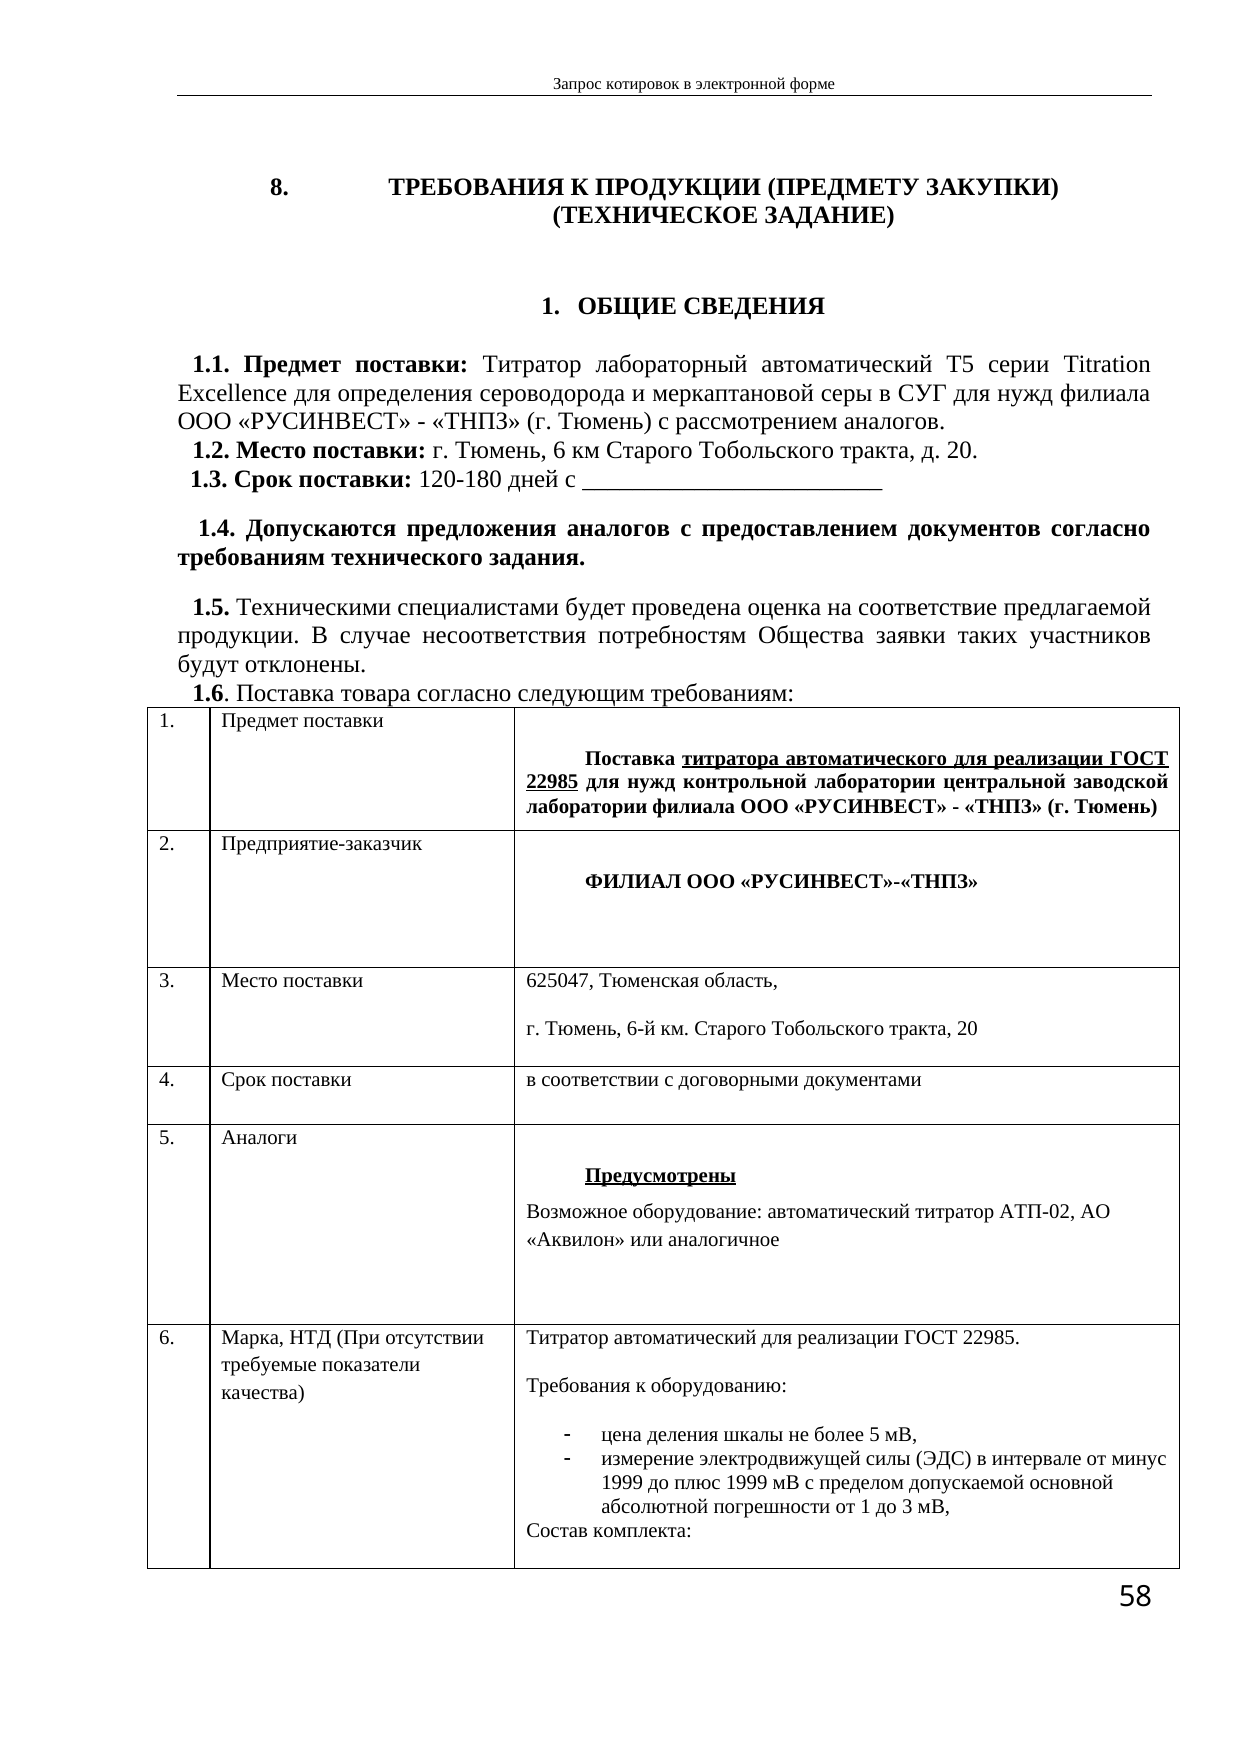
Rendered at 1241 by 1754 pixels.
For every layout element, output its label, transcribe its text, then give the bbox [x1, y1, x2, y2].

table_header Предмет поставки [211, 708, 514, 830]
table_header [148, 708, 209, 830]
table_cell в соответствии с договорными документами [515, 1067, 1179, 1124]
text 1.5. Техническими специалистами будет проведена оценка на соответствие предлагаемой продукции. В случае несоответствия потребностям Общества заявки таких участников будут отклонены. [177, 592, 1152, 678]
list 1.4. Допускаются предложения аналогов с предоставлением документов согласно требованиям технического задания. [177, 513, 1152, 571]
table_header Поставка титратора автоматического для реализации ГОСТ 22985 для нужд контрольной лаборатории центральной заводской лаборатории филиала ООО «РУСИНВЕСТ» - «ТНПЗ» (г. Тюмень) [515, 708, 1179, 830]
text 1.1. Предмет поставки: Титратор лабораторный автоматический Т5 серии Titration Excellence для определения сероводорода и меркаптановой серы в СУГ для нужд филиала ООО «РУСИНВЕСТ» - «ТНПЗ» (г. Тюмень) с рассмотрением аналогов. [177, 349, 1152, 435]
table_cell [148, 1125, 209, 1323]
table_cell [515, 1325, 1179, 1568]
table_cell [148, 1067, 209, 1124]
table_cell Место поставки [211, 968, 514, 1066]
table_cell [148, 968, 209, 1066]
table_cell [148, 831, 209, 967]
table_cell Предусмотрены Возможное оборудование: автоматический титратор АТП-02, АО «Аквилон» или аналогичное [515, 1125, 1179, 1323]
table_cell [211, 1325, 514, 1568]
list ТРЕБОВАНИЯ К ПРОДУКЦИИ (ПРЕДМЕТУ ЗАКУПКИ) [177, 172, 1152, 201]
table_cell Аналоги [211, 1125, 514, 1323]
table_cell Предприятие-заказчик [211, 831, 514, 967]
text (ТЕХНИЧЕСКОЕ ЗАДАНИЕ) [295, 201, 1152, 229]
table_cell Срок поставки [211, 1067, 514, 1124]
list ОБЩИЕ СВЕДЕНИЯ [215, 291, 1152, 320]
list 1.3. Срок поставки: 120-180 дней с ________________________ [177, 464, 1152, 493]
table_cell ФИЛИАЛ ООО «РУСИНВЕСТ»-«ТНПЗ» [515, 831, 1179, 967]
table_cell 625047, Тюменская область, г. Тюмень, 6-й км. Старого Тобольского тракта, 20 [515, 968, 1179, 1066]
text 1.6. Поставка товара согласно следующим требованиям: [177, 678, 1152, 707]
table_cell [148, 1325, 209, 1568]
text 1.2. Место поставки: г. Тюмень, Старого Тобольского тракта, д. 20. [192, 435, 1152, 464]
